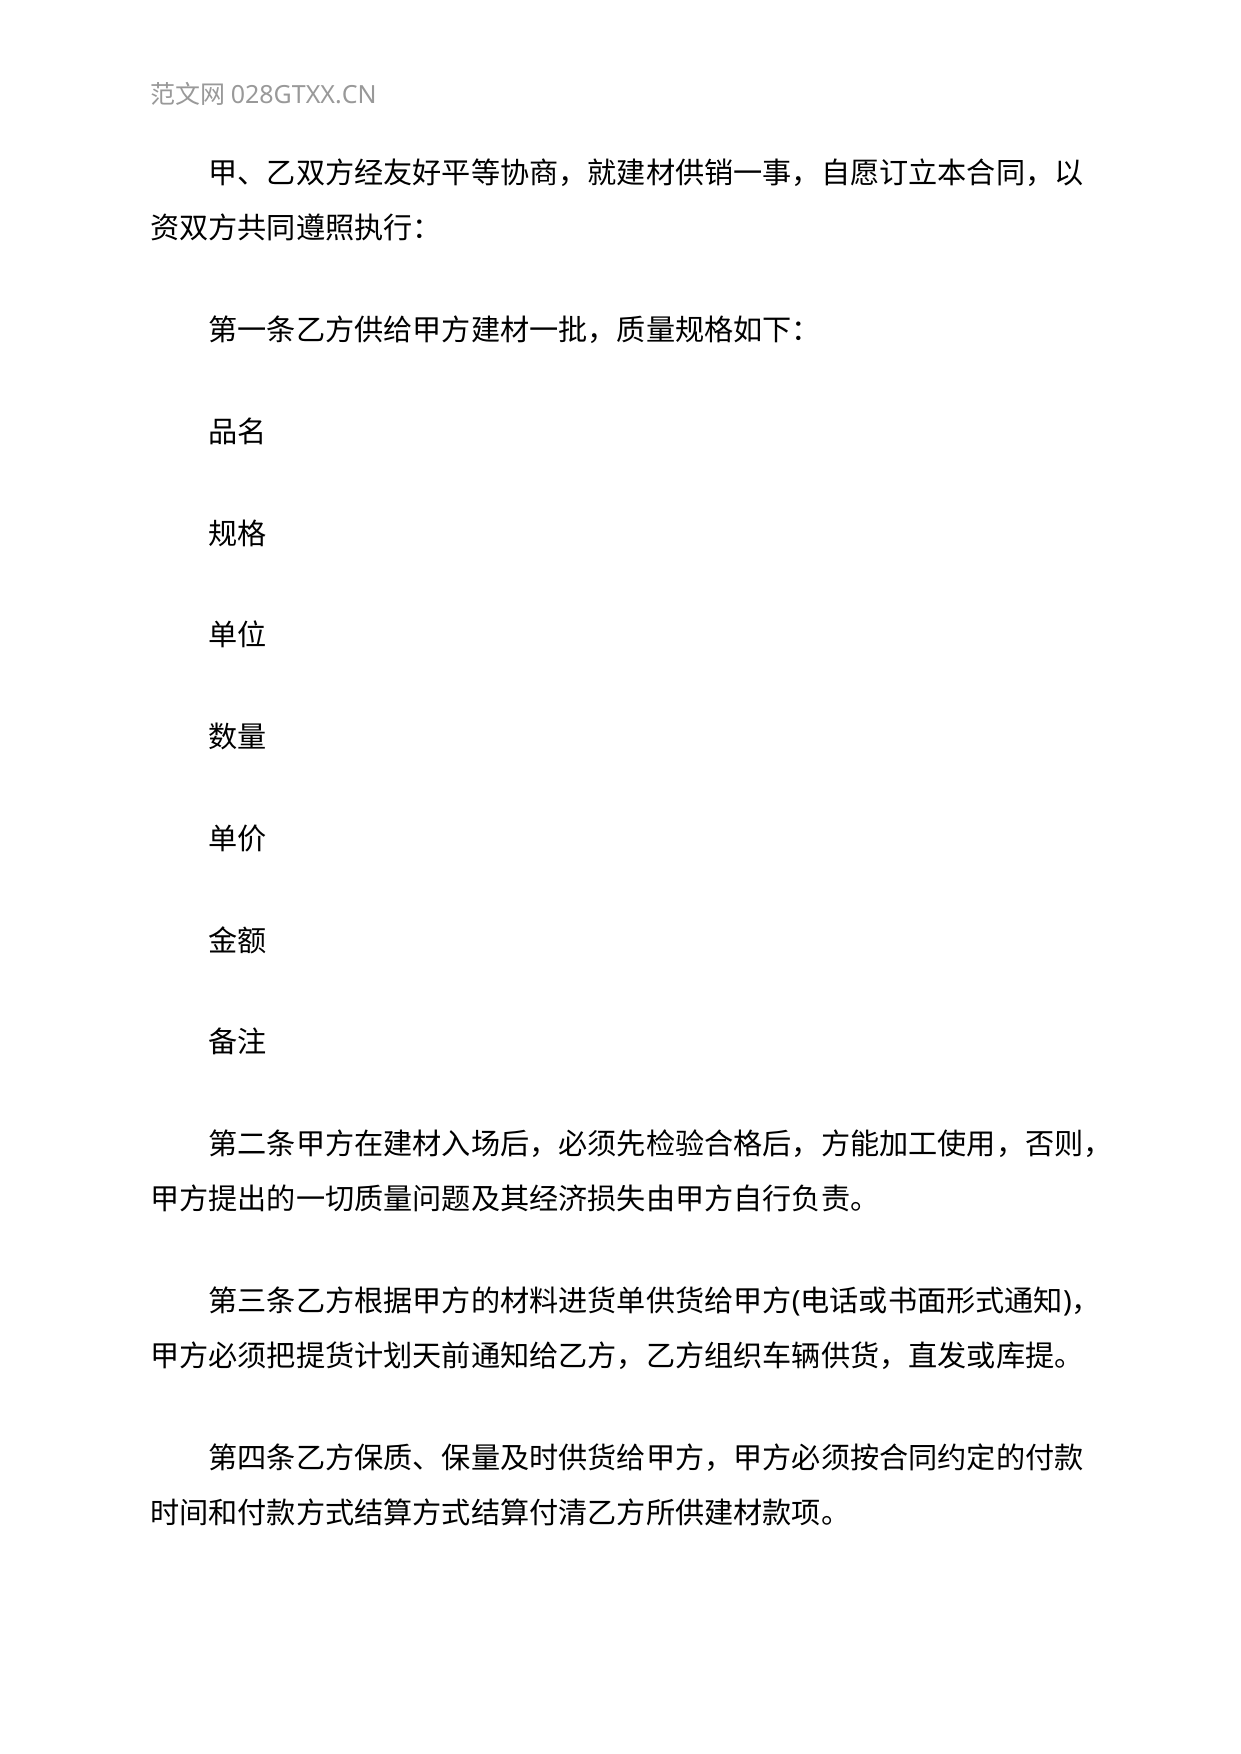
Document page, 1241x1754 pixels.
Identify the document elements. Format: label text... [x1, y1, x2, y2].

text 品名 [150, 408, 1090, 451]
text 数量 [150, 714, 1090, 756]
text 金额 [150, 917, 1090, 959]
text 第一条乙方供给甲方建材一批，质量规格如下： [150, 307, 1090, 349]
text 第四条乙方保质、保量及时供货给甲方，甲方必须按合同约定的付款时间和付款方式结算方式结算付清乙方所供建材款项。 [150, 1434, 1090, 1531]
text 规格 [150, 510, 1090, 552]
text 甲、乙双方经友好平等协商，就建材供销一事，自愿订立本合同，以资双方共同遵照执行： [150, 150, 1090, 247]
text 第二条甲方在建材入场后，必须先检验合格后，方能加工使用，否则，甲方提出的一切质量问题及其经济损失由甲方自行负责。 [150, 1121, 1090, 1218]
text 单位 [150, 612, 1090, 654]
text 备注 [150, 1019, 1090, 1061]
text 单价 [150, 816, 1090, 858]
text 第三条乙方根据甲方的材料进货单供货给甲方(电话或书面形式通知)，甲方必须把提货计划天前通知给乙方，乙方组织车辆供货，直发或库提。 [150, 1277, 1090, 1375]
